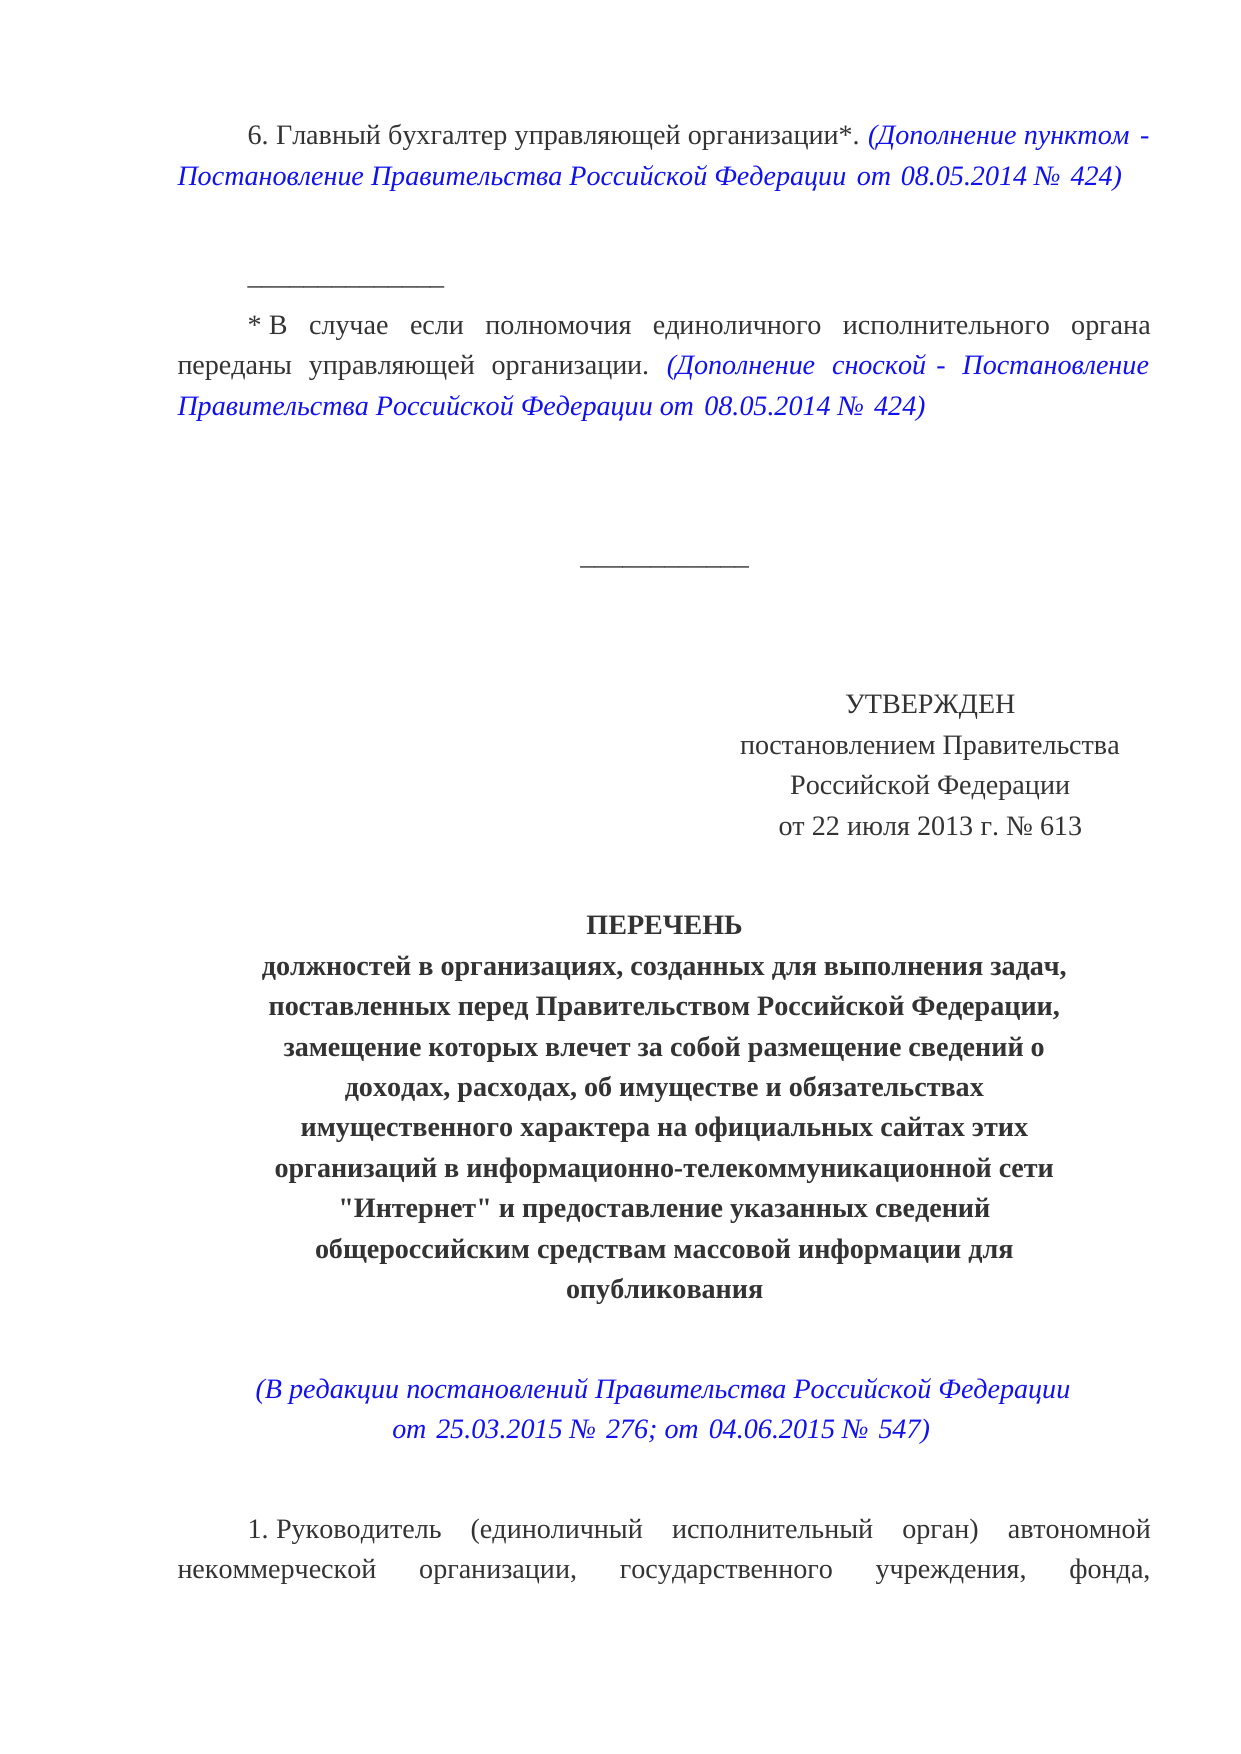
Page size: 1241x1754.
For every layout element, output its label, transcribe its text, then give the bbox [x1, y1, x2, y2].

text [177, 1512, 1152, 1584]
text ______________ [177, 258, 1152, 291]
text (В редакции постановлений Правительства Российской Федерации от 25.03.2015 № 276; от 04.06.2015 № 547) [247, 1372, 1081, 1444]
text УТВЕРЖДЕН постановлением Правительства Российской Федерации от 22 июля 2013 г. № 613 [708, 687, 1152, 841]
text ПЕРЕЧЕНЬ должностей в организациях, созданных для выполнения задач, поставленных перед Правительством Российской Федерации, замещение которых влечет за собой размещение сведений о доходах, расходах, об имуществе и обязательствах имущественного характера на официальных сайтах этих организаций в информационно-телекоммуникационной сети "Интернет" и предоставление указанных сведений общероссийским средствам массовой информации для опубликования [247, 908, 1081, 1304]
text * В случае если полномочия единоличного исполнительного органа переданы управляющей организации. (Дополнение сноской - Постановление Правительства Российской Федерации от 08.05.2014 № 424) [177, 308, 1152, 421]
text ____________ [247, 538, 1081, 571]
text 6. Главный бухгалтер управляющей организации*. (Дополнение пунктом - Постановление Правительства Российской Федерации от 08.05.2014 № 424) [177, 118, 1152, 191]
